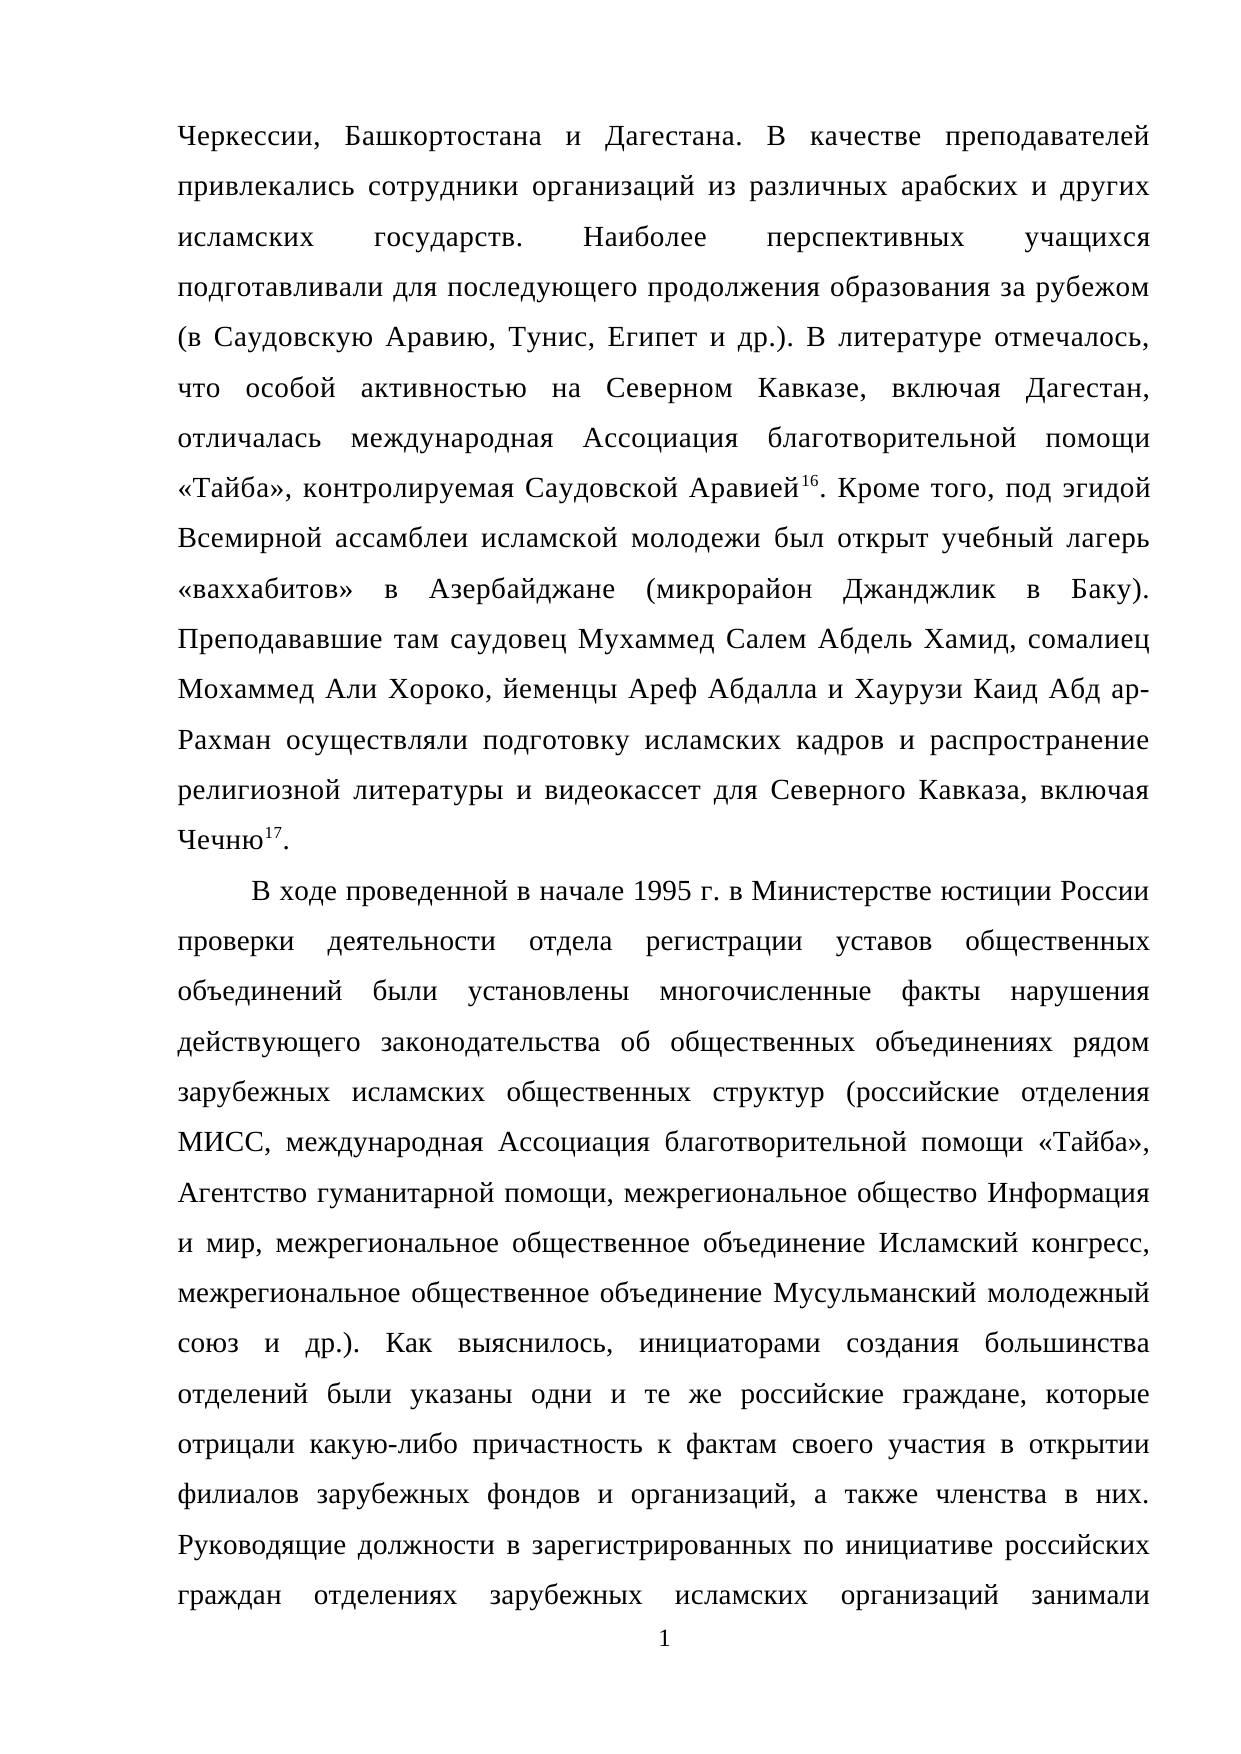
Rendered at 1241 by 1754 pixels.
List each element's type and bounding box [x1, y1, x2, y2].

text [177, 118, 1152, 856]
text [177, 873, 1152, 1611]
